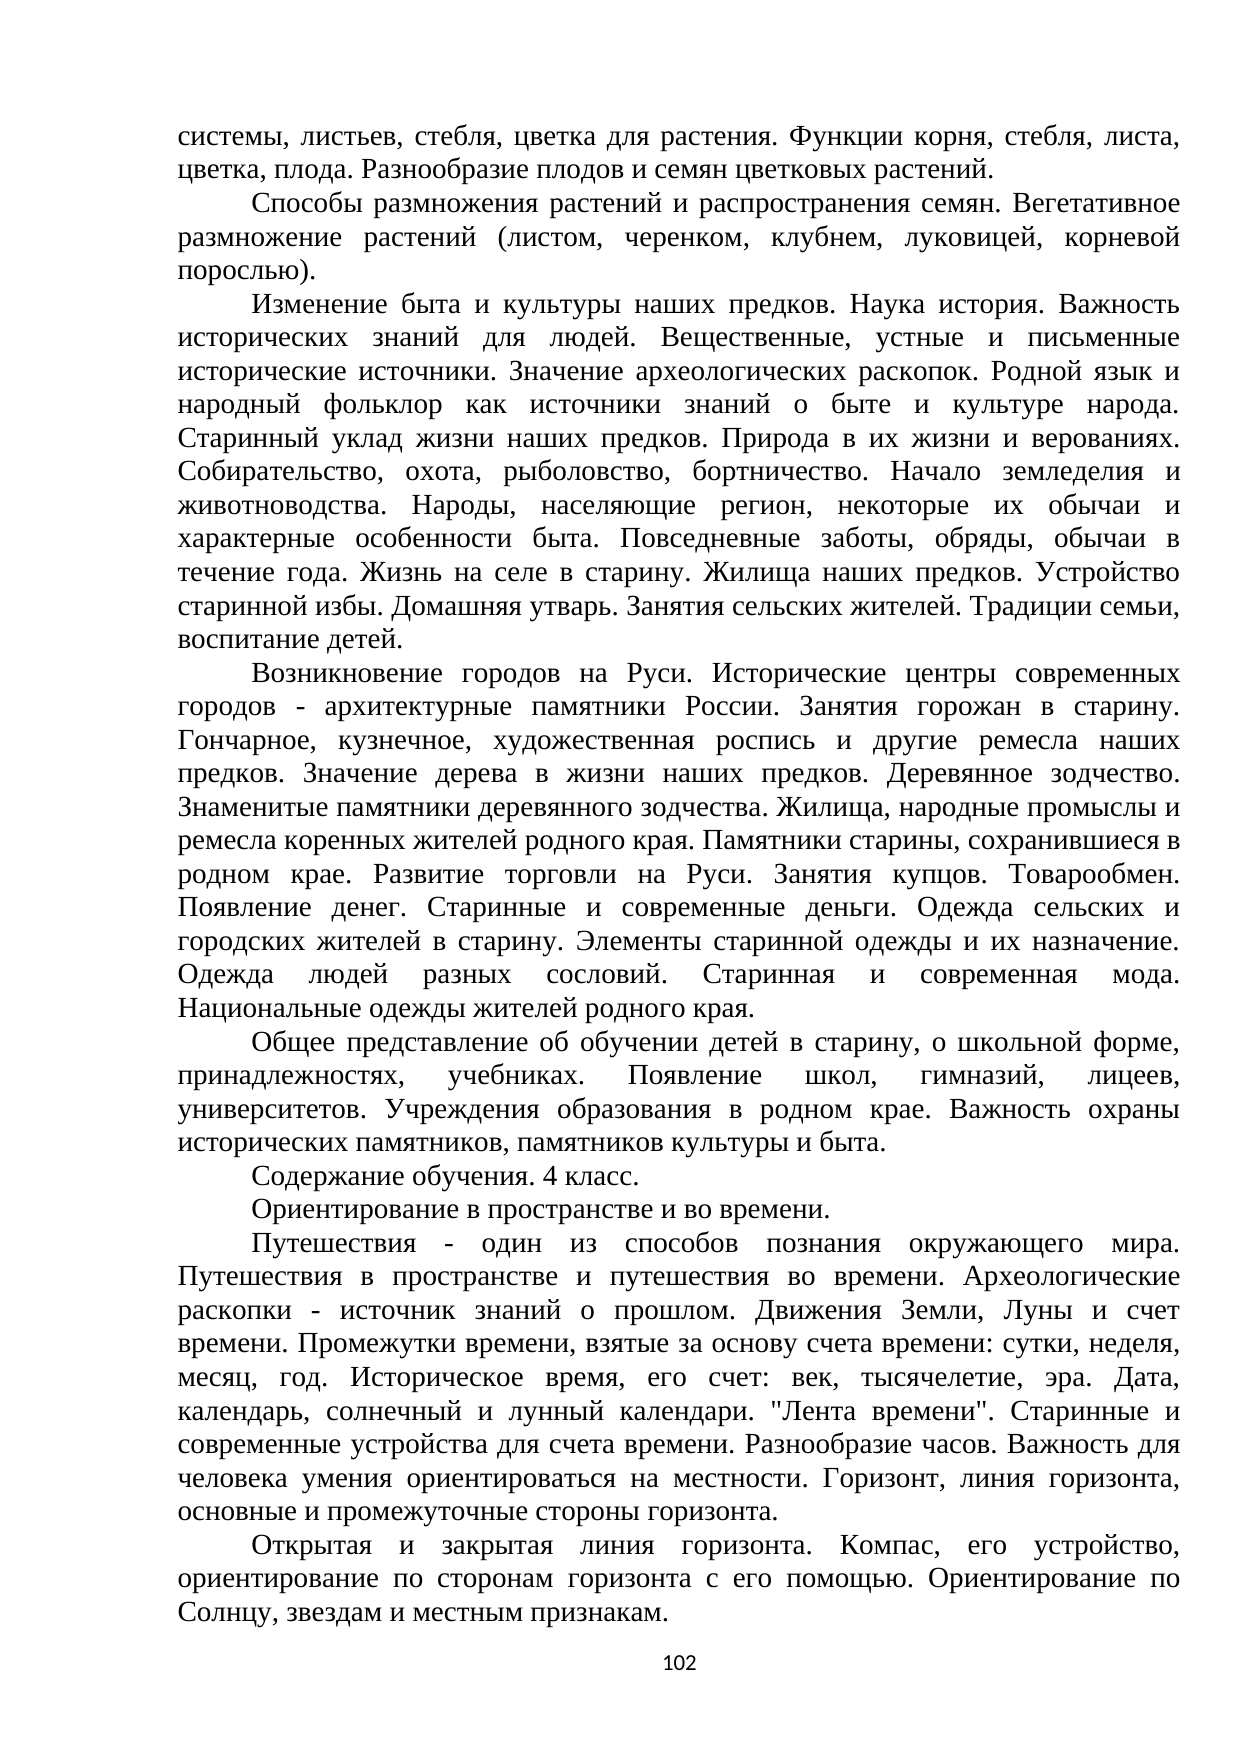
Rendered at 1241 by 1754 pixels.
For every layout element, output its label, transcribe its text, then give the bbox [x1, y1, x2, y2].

text Возникновение городов на Руси. Исторические центры современных городов - архитектурные памятники России. Занятия горожан в старину. Гончарное, кузнечное, художественная роспись и другие ремесла наших предков. Значение дерева в жизни наших предков. Деревянное зодчество. Знаменитые памятники деревянного зодчества. Жилища, народные промыслы и ремесла коренных жителей родного края. Памятники старины, сохранившиеся в родном крае. Развитие торговли на Руси. Занятия купцов. Товарообмен. Появление денег. Старинные и современные деньги. Одежда сельских и городских жителей в старину. Элементы старинной одежды и их назначение. Одежда людей разных сословий. Старинная и современная мода. Национальные одежды жителей родного края. [177, 655, 1181, 1024]
text Изменение быта и культуры наших предков. Наука история. Важность исторических знаний для людей. Вещественные, устные и письменные исторические источники. Значение археологических раскопок. Родной язык и народный фольклор как источники знаний о быте и культуре народа. Старинный уклад жизни наших предков. Природа в их жизни и верованиях. Собирательство, охота, рыболовство, бортничество. Начало земледелия и животноводства. Народы, населяющие регион, некоторые их обычаи и характерные особенности быта. Повседневные заботы, обряды, обычаи в течение года. Жизнь на селе в старину. Жилища наших предков. Устройство старинной избы. Домашняя утварь. Занятия сельских жителей. Традиции семьи, воспитание детей. [177, 286, 1181, 655]
text Открытая и закрытая линия горизонта. Компас, его устройство, ориентирование по сторонам горизонта с его помощью. Ориентирование по Солнцу, звездам и местным признакам. [177, 1527, 1181, 1627]
text Способы размножения растений и распространения семян. Вегетативное размножение растений (листом, черенком, клубнем, луковицей, корневой порослью). [177, 185, 1181, 286]
text Путешествия - один из способов познания окружающего мира. Путешествия в пространстве и путешествия во времени. Археологические раскопки - источник знаний о прошлом. Движения Земли, Луны и счет времени. Промежутки времени, взятые за основу счета времени: сутки, неделя, месяц, год. Историческое время, его счет: век, тысячелетие, эра. Дата, календарь, солнечный и лунный календари. "Лента времени". Старинные и современные устройства для счета времени. Разнообразие часов. Важность для человека умения ориентироваться на местности. Горизонт, линия горизонта, основные и промежуточные стороны горизонта. [177, 1225, 1181, 1527]
text Содержание обучения. 4 класс. [177, 1158, 1181, 1191]
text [177, 118, 1181, 185]
text Общее представление об обучении детей в старину, о школьной форме, принадлежностях, учебниках. Появление школ, гимназий, лицеев, университетов. Учреждения образования в родном крае. Важность охраны исторических памятников, памятников культуры и быта. [177, 1024, 1181, 1158]
text Ориентирование в пространстве и во времени. [177, 1191, 1181, 1225]
